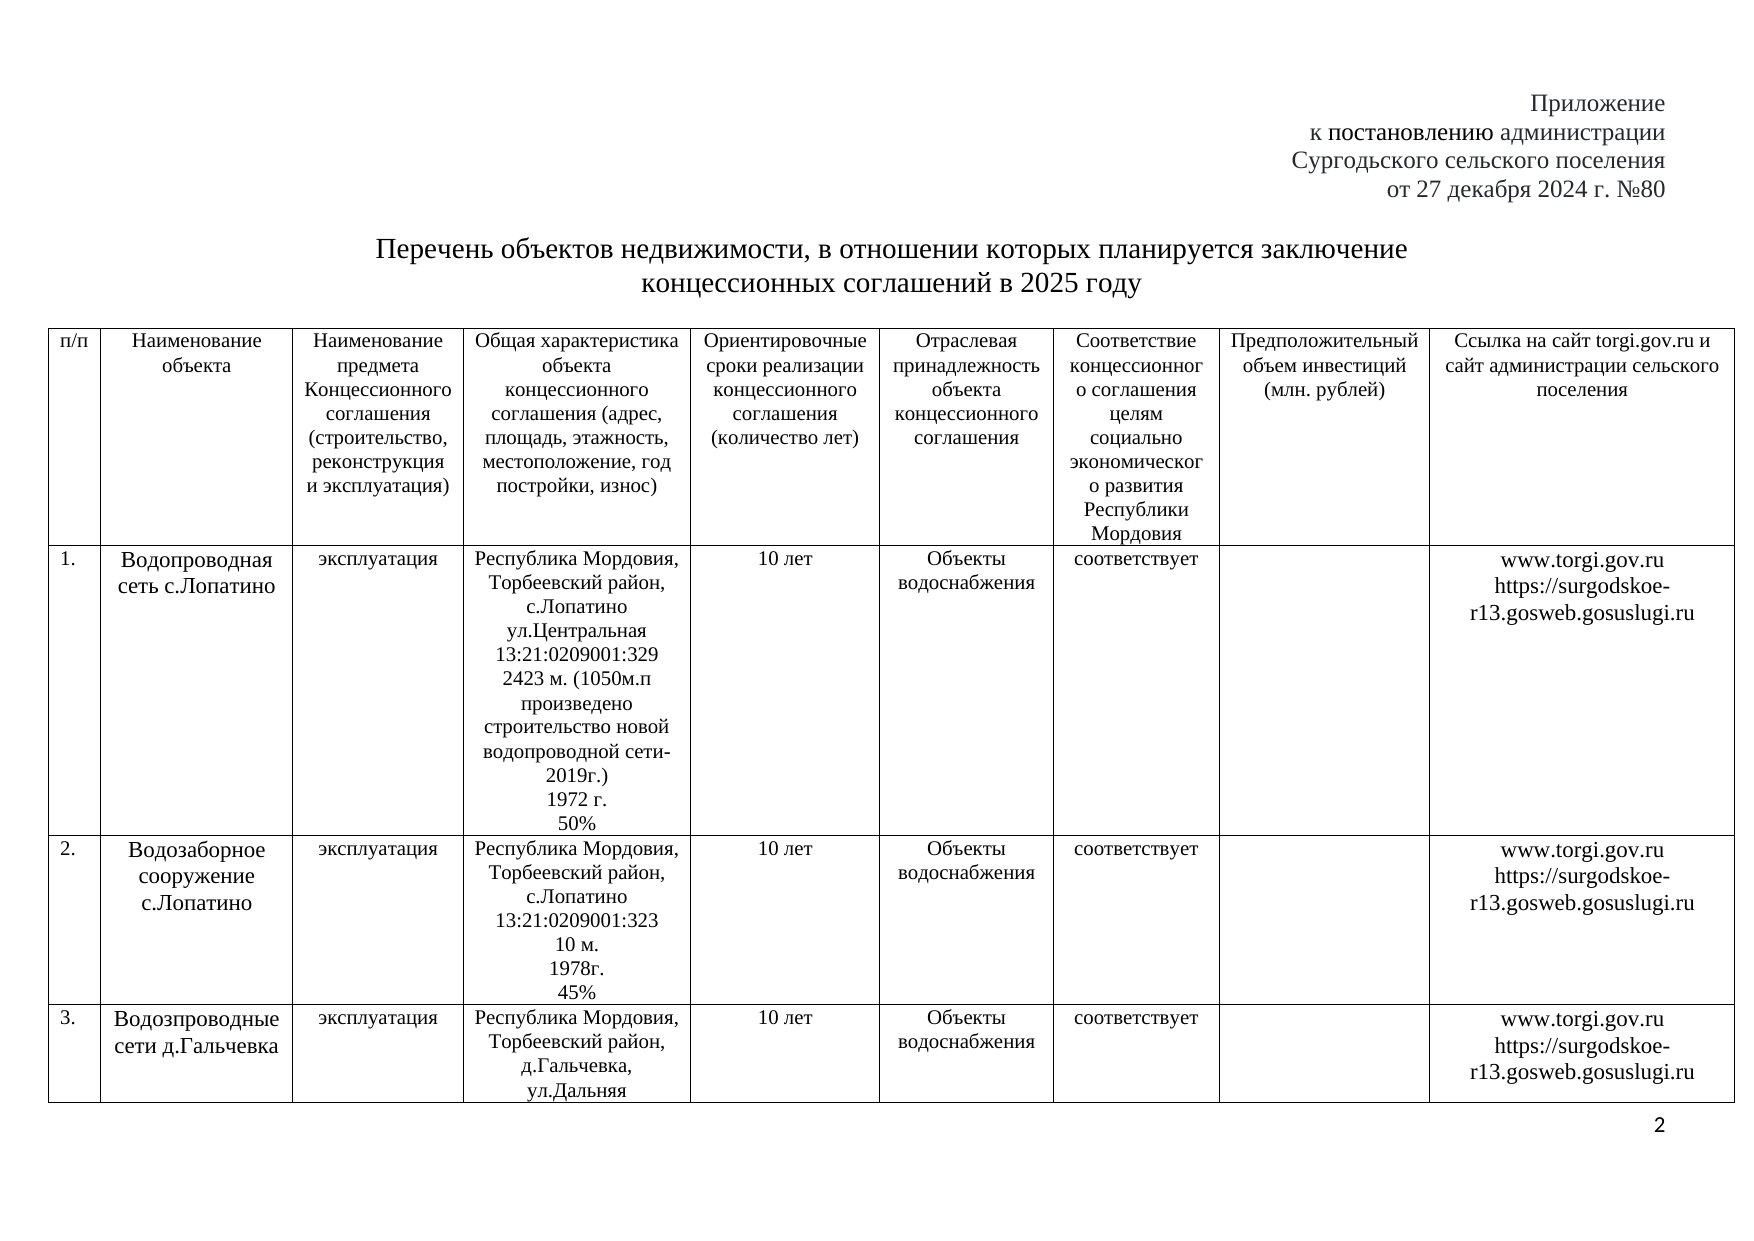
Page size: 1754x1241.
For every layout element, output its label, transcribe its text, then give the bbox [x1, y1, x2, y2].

table_header Соответствие концессионного соглашения целям социально экономического развития Республики Мордовия [1054, 329, 1219, 545]
table_cell [1220, 546, 1429, 835]
table_cell соответствует [1054, 546, 1219, 835]
table_cell Водозаборное сооружение с.Лопатино [101, 836, 292, 1004]
table_cell 10 лет [691, 836, 879, 1004]
table_cell Республика Мордовия, Торбеевский район, с.Лопатино ул.Центральная 13:21:0209001:329 2423 м. (1050м.п произведено строительство новой водопроводной сети-2019г.) 1972 г. 50% [464, 546, 690, 835]
table_cell [1220, 836, 1429, 1004]
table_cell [464, 1005, 690, 1102]
table_cell соответствует [1054, 1005, 1219, 1102]
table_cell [880, 1005, 1053, 1102]
table_header п/п [49, 329, 100, 545]
table_cell 2. [49, 836, 100, 1004]
table_header Наименование предмета Концессионного соглашения (строительство, реконструкция и эксплуатация) [293, 329, 463, 545]
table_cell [1430, 1005, 1734, 1102]
table_cell www.torgi.gov.ru https://surgodskoe-r13.gosweb.gosuslugi.ru [1430, 546, 1734, 835]
table_cell Республика Мордовия, Торбеевский район, с.Лопатино 13:21:0209001:323 10 м. 1978г. 45% [464, 836, 690, 1004]
text Приложение к постановлению администрации Сургодьского сельского поселения [118, 88, 1665, 174]
table_cell www.torgi.gov.ru https://surgodskoe-r13.gosweb.gosuslugi.ru [1430, 836, 1734, 1004]
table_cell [101, 1005, 292, 1102]
table_cell эксплуатация [293, 836, 463, 1004]
table_cell 3. [49, 1005, 100, 1102]
table_cell Объекты водоснабжения [880, 836, 1053, 1004]
table_cell соответствует [1054, 836, 1219, 1004]
table_header Предположительный объем инвестиций (млн. рублей) [1220, 329, 1429, 545]
table_cell Объекты водоснабжения [880, 546, 1053, 835]
table_cell 10 лет [691, 546, 879, 835]
table_cell эксплуатация [293, 1005, 463, 1102]
table_header Отраслевая принадлежность объекта концессионного соглашения [880, 329, 1053, 545]
table_header Ориентировочные сроки реализации концессионного соглашения (количество лет) [691, 329, 879, 545]
table_cell 10 лет [691, 1005, 879, 1102]
table_cell 1. [49, 546, 100, 835]
text от 27 декабря 2024 г. №80 [118, 174, 1665, 203]
table_header Наименование объекта [101, 329, 292, 545]
table_header Ссылка на сайт torgi.gov.ru и сайт администрации сельского поселения [1430, 329, 1734, 545]
table_cell [1220, 1005, 1429, 1102]
text Перечень объектов недвижимости, в отношении которых планируется заключение концессионных соглашений в 2025 году [118, 232, 1665, 299]
table_cell Водопроводная сеть с.Лопатино [101, 546, 292, 835]
table_cell эксплуатация [293, 546, 463, 835]
table_header Общая характеристика объекта концессионного соглашения (адрес, площадь, этажность, местоположение, год постройки, износ) [464, 329, 690, 545]
